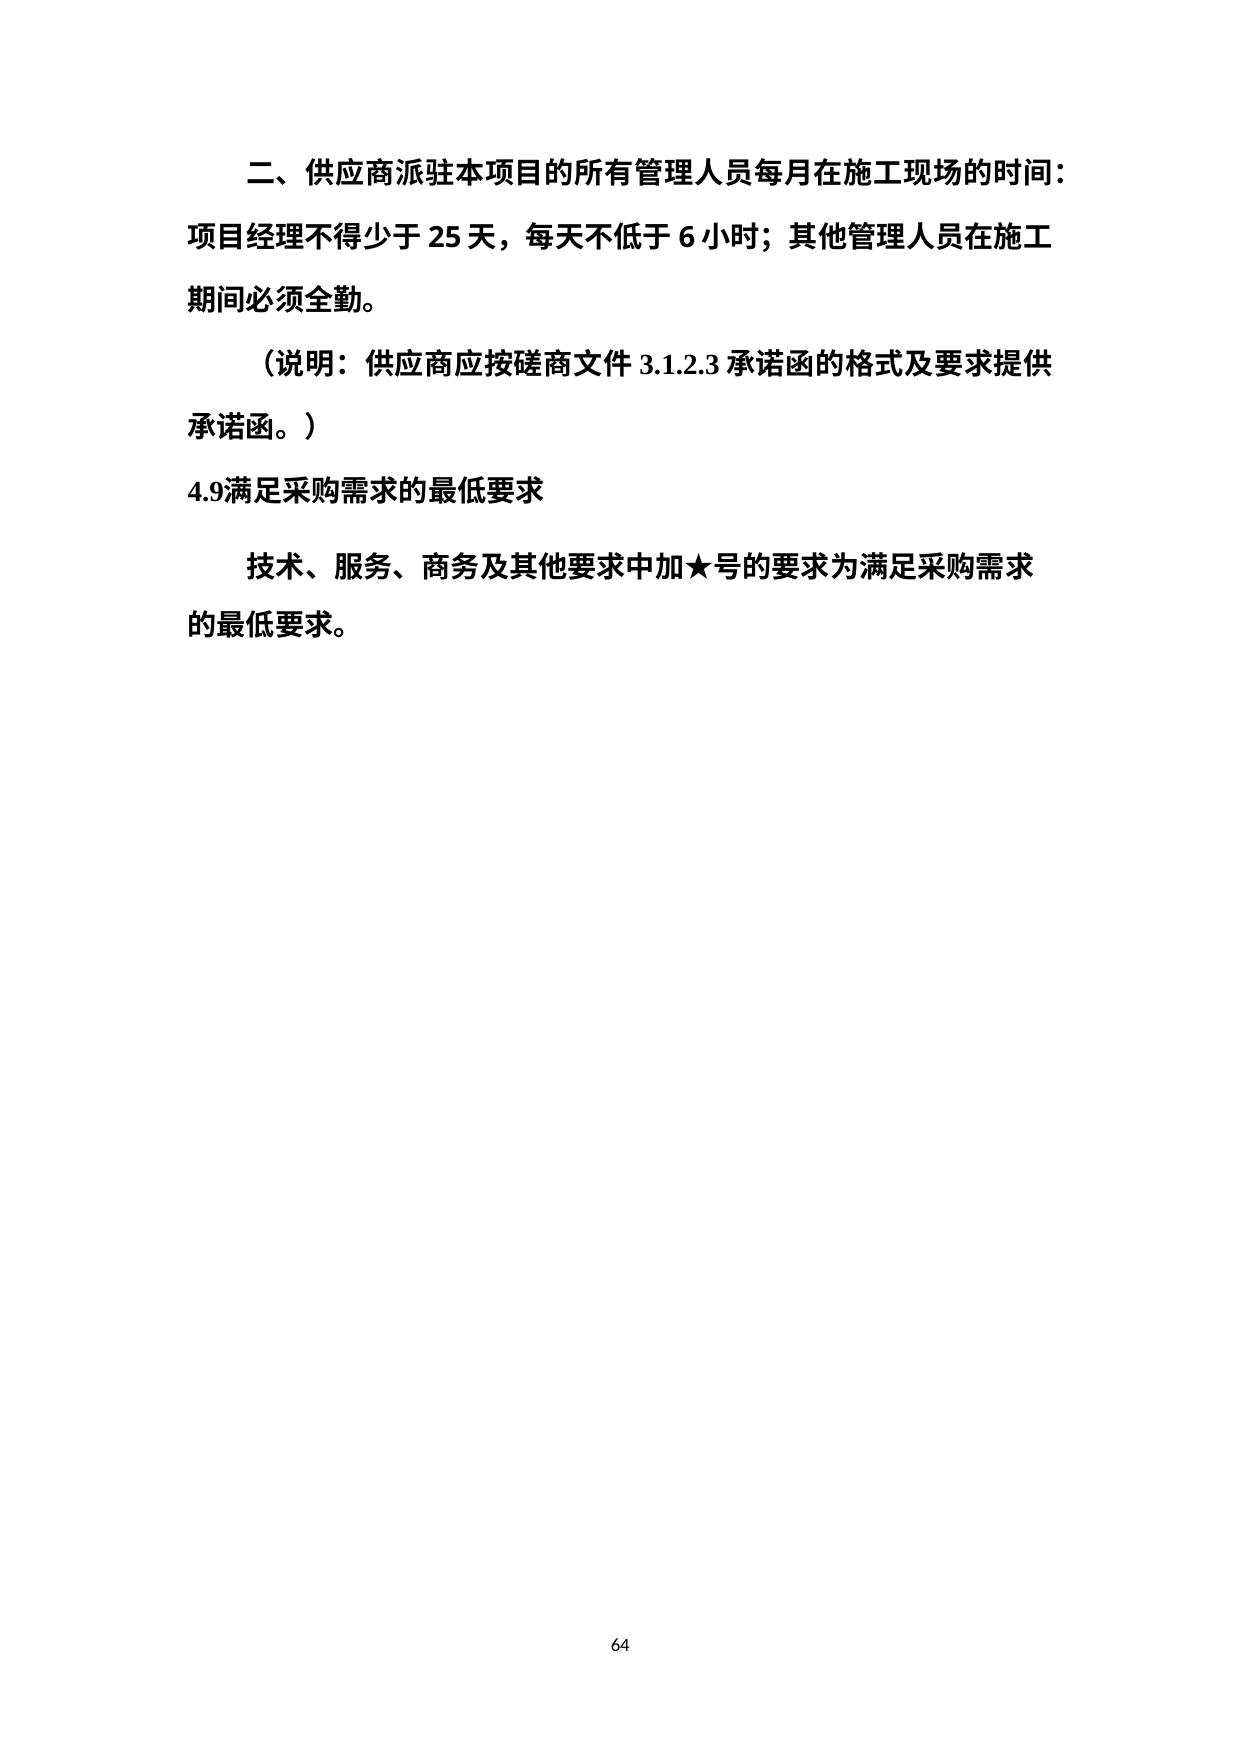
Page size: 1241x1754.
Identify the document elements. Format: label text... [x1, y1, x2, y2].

text 二、供应商派驻本项目的所有管理人员每月在施工现场的时间：项目经理不得少于25天，每天不低于6小时；其他管理人员在施工期间必须全勤。 [187, 150, 1053, 319]
text 技术、服务、商务及其他要求中加★号的要求为满足采购需求的最低要求。 [187, 531, 1053, 647]
subtitle 满足采购需求的最低要求 [187, 467, 1053, 509]
text （说明：供应商应按磋商文件3.1.2.3承诺函的格式及要求提供承诺函。） [187, 340, 1053, 446]
